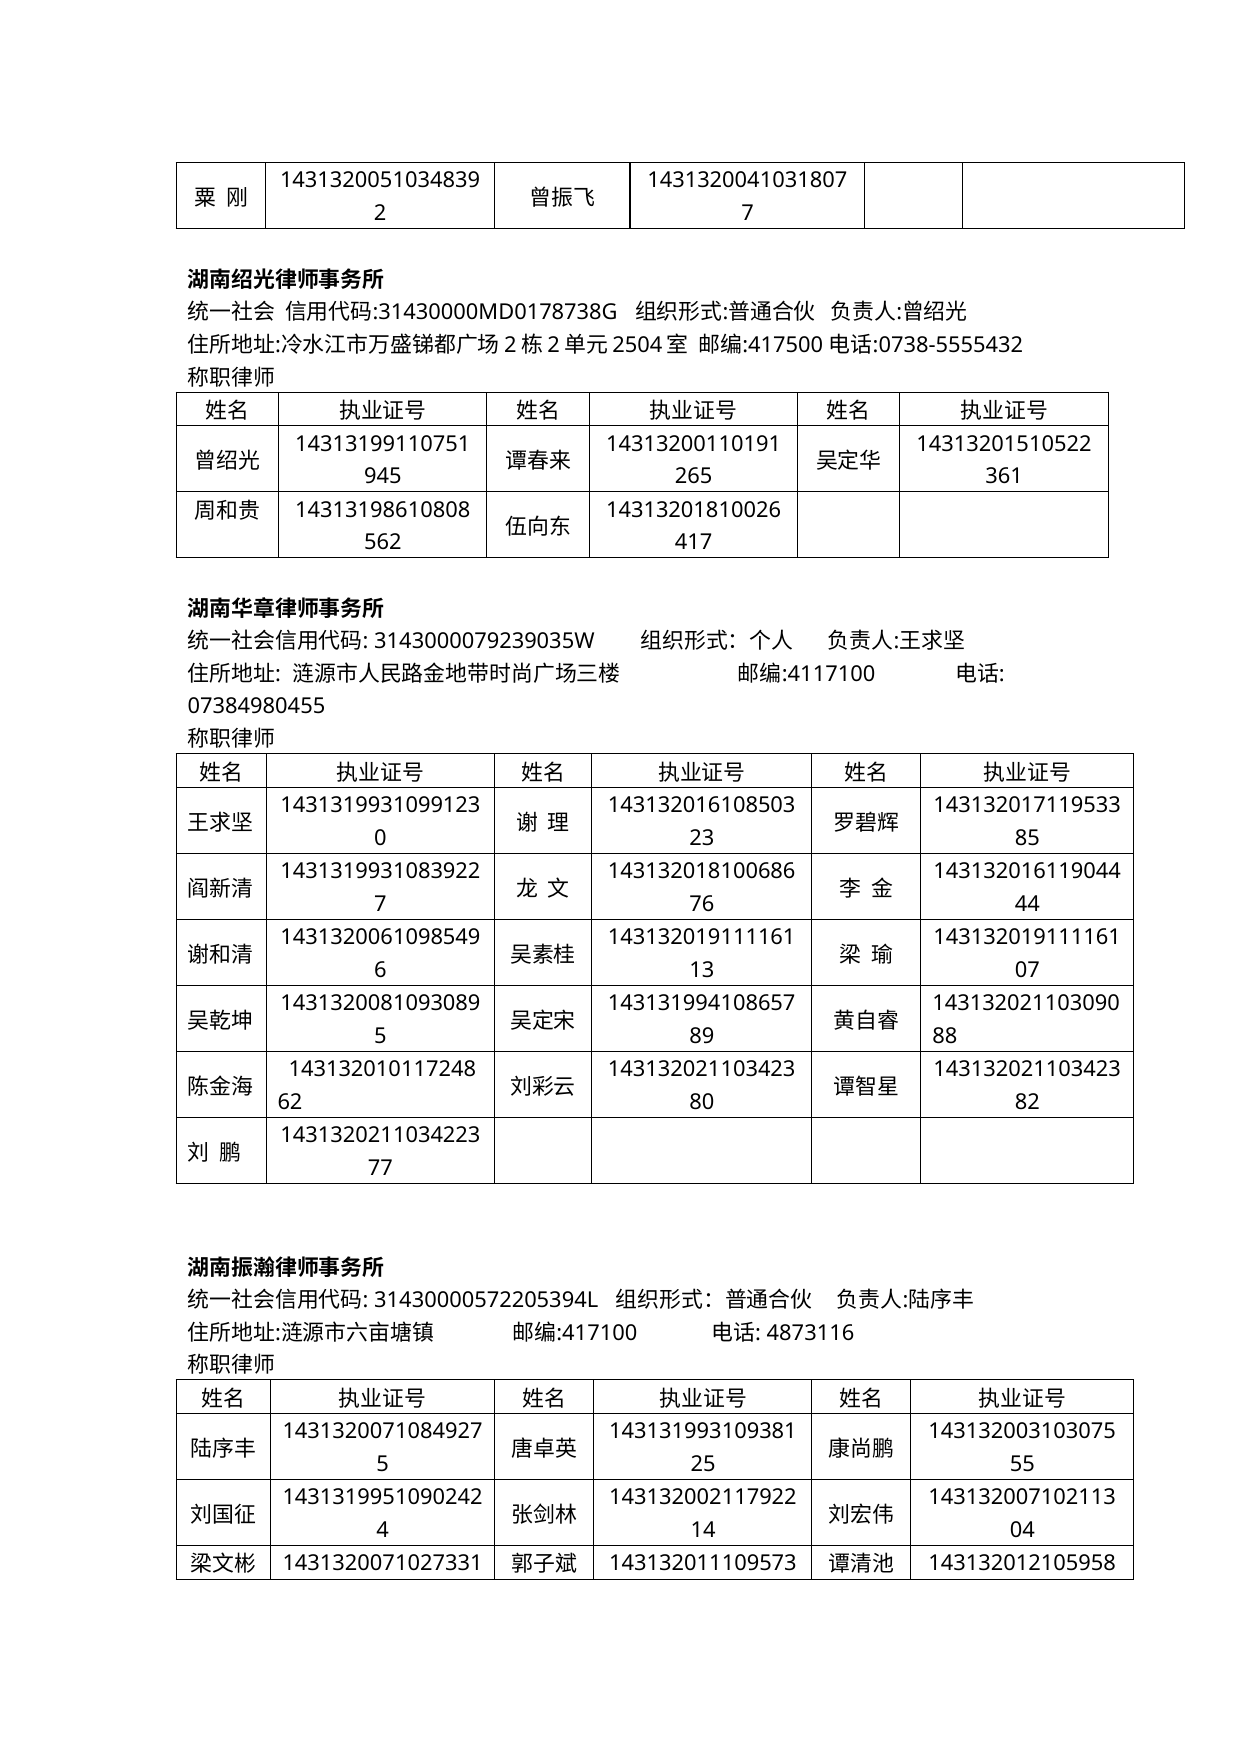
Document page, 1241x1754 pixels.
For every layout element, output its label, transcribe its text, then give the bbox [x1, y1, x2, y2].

text 称职律师 [187, 1347, 1053, 1379]
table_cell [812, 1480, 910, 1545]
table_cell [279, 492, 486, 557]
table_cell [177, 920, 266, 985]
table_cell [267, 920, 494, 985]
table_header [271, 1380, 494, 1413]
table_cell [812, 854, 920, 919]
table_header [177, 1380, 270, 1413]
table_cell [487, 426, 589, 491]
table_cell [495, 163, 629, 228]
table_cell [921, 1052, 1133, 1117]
text 统一社会 信用代码:31430000MD0178738G 组织形式:普通合伙 负责人:曾绍光 [187, 294, 1053, 327]
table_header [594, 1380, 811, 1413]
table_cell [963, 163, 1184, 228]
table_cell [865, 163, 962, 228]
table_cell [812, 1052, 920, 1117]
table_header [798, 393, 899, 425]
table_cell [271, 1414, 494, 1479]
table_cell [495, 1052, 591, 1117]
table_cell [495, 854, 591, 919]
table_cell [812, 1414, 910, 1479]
text 住所地址: 涟源市人民路金地带时尚广场三楼 邮编:4117100 电话: 07384980455 [187, 656, 1053, 721]
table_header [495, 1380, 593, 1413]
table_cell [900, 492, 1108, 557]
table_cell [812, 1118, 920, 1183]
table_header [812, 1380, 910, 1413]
text 住所地址:涟源市六亩塘镇 邮编:417100 电话: 4873116 [187, 1314, 1053, 1347]
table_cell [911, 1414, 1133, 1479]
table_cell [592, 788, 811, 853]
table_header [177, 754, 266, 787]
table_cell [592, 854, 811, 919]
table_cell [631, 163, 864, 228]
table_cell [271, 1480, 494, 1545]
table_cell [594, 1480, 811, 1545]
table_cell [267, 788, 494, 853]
text 称职律师 [187, 721, 1053, 753]
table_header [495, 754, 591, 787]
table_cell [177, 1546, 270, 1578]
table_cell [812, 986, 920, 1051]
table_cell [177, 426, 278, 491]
text 统一社会信用代码: 3143000079239035W 组织形式：个人 负责人:王求坚 [187, 623, 1053, 656]
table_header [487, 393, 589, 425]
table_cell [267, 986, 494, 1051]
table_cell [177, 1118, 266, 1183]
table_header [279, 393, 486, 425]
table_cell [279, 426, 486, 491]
text 湖南华章律师事务所 [187, 591, 1053, 623]
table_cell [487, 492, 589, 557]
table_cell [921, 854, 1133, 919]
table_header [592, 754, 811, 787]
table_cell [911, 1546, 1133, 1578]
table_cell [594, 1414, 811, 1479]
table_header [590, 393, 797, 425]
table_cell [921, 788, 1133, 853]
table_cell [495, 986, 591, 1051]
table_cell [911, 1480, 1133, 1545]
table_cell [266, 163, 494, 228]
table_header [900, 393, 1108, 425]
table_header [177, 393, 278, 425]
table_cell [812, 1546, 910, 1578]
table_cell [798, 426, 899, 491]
text 湖南绍光律师事务所 [187, 262, 1053, 294]
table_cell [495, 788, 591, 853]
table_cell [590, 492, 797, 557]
text 统一社会信用代码: 31430000572205394L 组织形式：普通合伙 负责人:陆序丰 [187, 1282, 1053, 1314]
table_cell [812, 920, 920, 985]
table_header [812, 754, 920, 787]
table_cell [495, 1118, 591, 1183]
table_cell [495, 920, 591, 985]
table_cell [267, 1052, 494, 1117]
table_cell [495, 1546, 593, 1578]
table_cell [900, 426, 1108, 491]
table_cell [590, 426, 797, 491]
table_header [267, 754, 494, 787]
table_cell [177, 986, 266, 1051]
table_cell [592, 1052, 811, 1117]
text 住所地址:冷水江市万盛锑都广场2栋2单元2504室 邮编:417500 电话:0738-5555432 [187, 327, 1053, 359]
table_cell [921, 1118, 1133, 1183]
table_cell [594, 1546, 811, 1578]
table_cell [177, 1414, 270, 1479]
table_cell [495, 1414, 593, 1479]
text 湖南振瀚律师事务所 [187, 1249, 1053, 1282]
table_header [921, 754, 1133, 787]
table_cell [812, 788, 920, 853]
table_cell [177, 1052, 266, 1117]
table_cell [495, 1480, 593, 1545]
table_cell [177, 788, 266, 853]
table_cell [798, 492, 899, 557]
text 称职律师 [187, 359, 1053, 392]
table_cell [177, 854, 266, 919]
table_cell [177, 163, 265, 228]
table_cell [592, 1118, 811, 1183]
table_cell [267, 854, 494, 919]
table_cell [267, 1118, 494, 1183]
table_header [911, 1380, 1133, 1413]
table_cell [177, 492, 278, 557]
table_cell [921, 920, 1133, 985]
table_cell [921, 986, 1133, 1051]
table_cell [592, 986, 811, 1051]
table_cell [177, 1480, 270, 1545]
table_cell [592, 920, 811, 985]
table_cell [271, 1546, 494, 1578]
